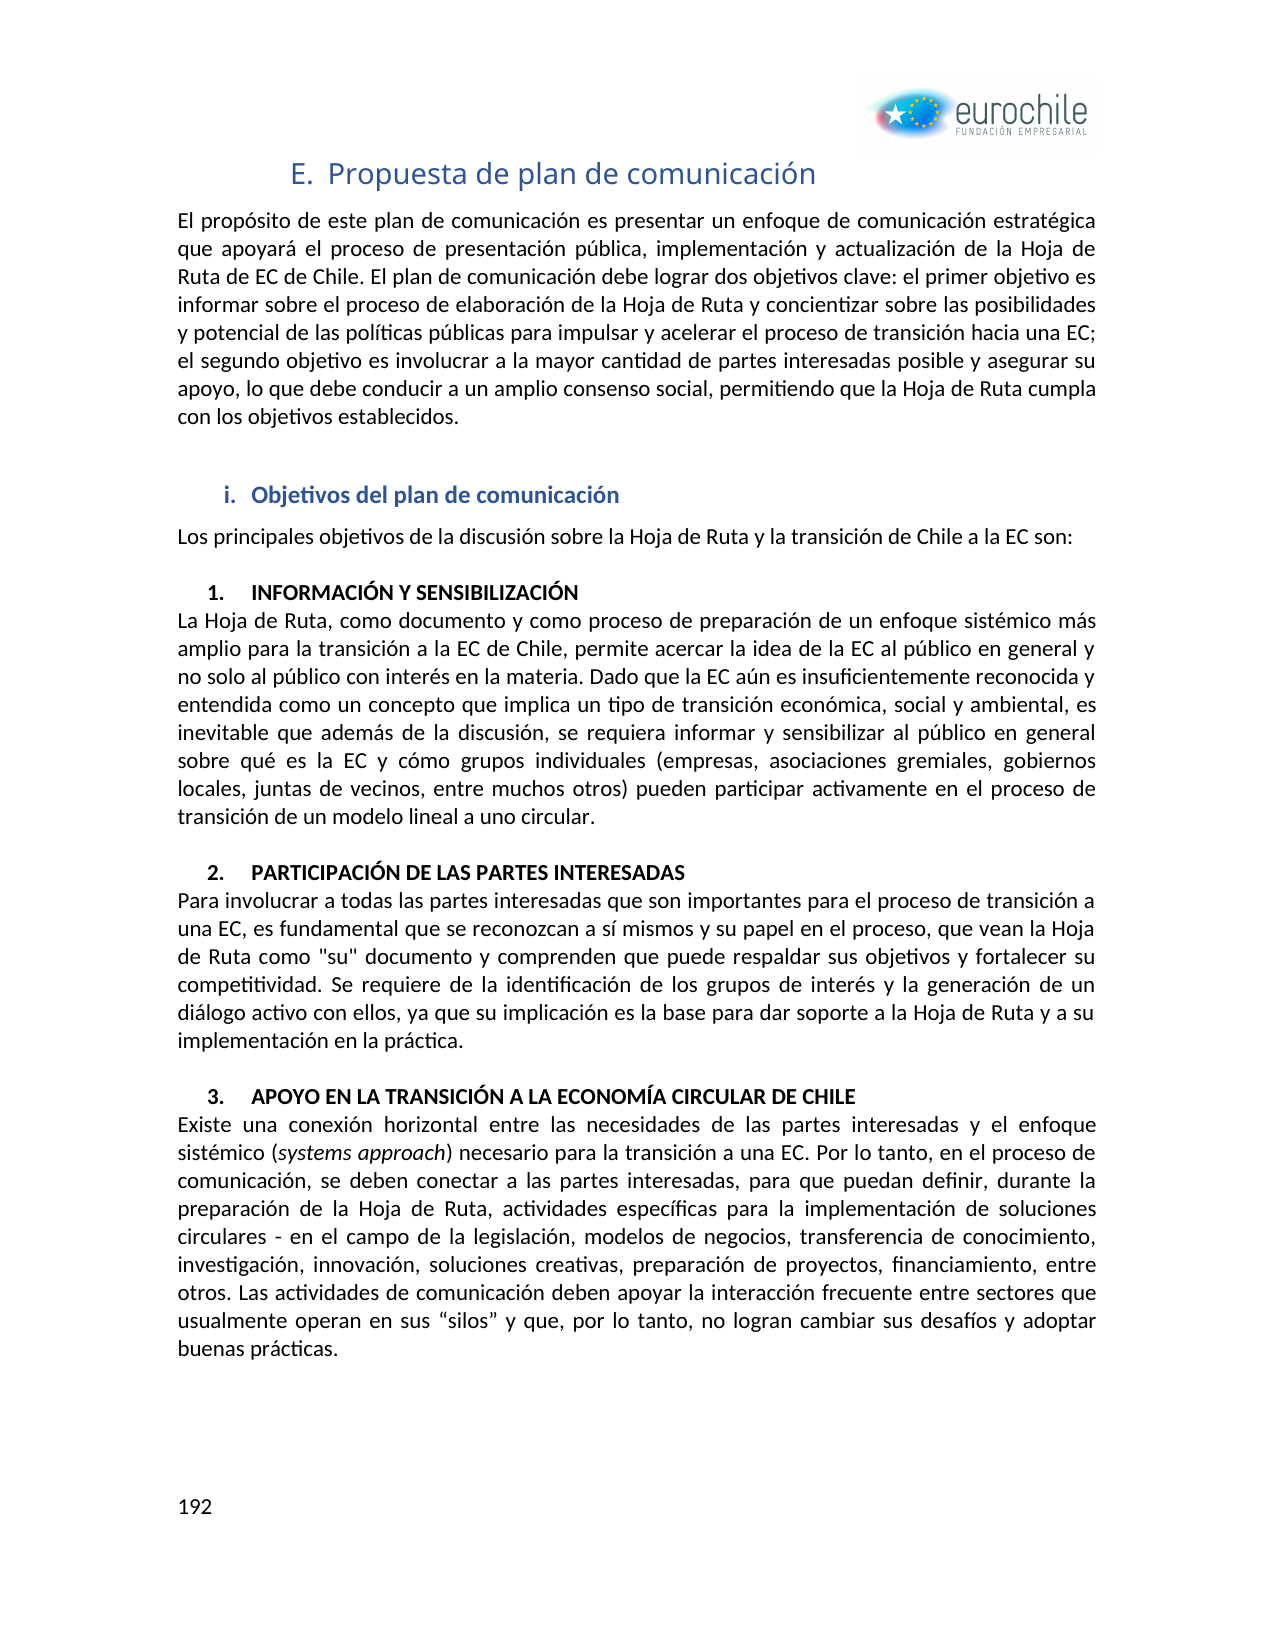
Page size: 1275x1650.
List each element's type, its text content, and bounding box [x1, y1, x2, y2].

text El propósito de este plan de comunicación es presentar un enfoque de comunicación estratégica que apoyará el proceso de presentación pública, implementación y actualización de la Hoja de Ruta de EC de Chile. El plan de comunicación debe lograr dos objetivos clave: el primer objetivo es informar sobre el proceso de elaboración de la Hoja de Ruta y concientizar sobre las posibilidades y potencial de las políticas públicas para impulsar y acelerar el proceso de transición hacia una EC; el segundo objetivo es involucrar a la mayor cantidad de partes interesadas posible y asegurar su apoyo, lo que debe conducir a un amplio consenso social, permitiendo que la Hoja de Ruta cumpla con los objetivos establecidos. [177, 206, 1098, 430]
text Los principales objetivos de la discusión sobre la Hoja de Ruta y la transición de Chile a la EC son: [177, 522, 1098, 550]
list INFORMACIÓN Y SENSIBILIZACIÓN [207, 578, 1098, 606]
text Existe una conexión horizontal entre las necesidades de las partes interesadas y el enfoque sistémico (systems approach) necesario para la transición a una EC. Por lo tanto, en el proceso de comunicación, se deben conectar a las partes interesadas, para que puedan definir, durante la preparación de la Hoja de Ruta, actividades específicas para la implementación de soluciones circulares - en el campo de la legislación, modelos de negocios, transferencia de conocimiento, investigación, innovación, soluciones creativas, preparación de proyectos, financiamiento, entre otros. Las actividades de comunicación deben apoyar la interacción frecuente entre sectores que usualmente operan en sus “silos” y que, por lo tanto, no logran cambiar sus desafíos y adoptar buenas prácticas. [177, 1110, 1098, 1362]
text Para involucrar a todas las partes interesadas que son importantes para el proceso de transición a una EC, es fundamental que se reconozcan a sí mismos y su papel en el proceso, que vean la Hoja de Ruta como "su" documento y comprenden que puede respaldar sus objetivos y fortalecer su competitividad. Se requiere de la identificación de los grupos de interés y la generación de un diálogo activo con ellos, ya que su implicación es la base para dar soporte a la Hoja de Ruta y a su implementación en la práctica. [177, 886, 1098, 1054]
subtitle Objetivos del plan de comunicación [226, 479, 1098, 509]
list APOYO EN LA TRANSICIÓN A LA ECONOMÍA CIRCULAR DE CHILE [207, 1082, 1098, 1110]
subtitle Propuesta de plan de comunicación [290, 153, 1098, 193]
text La Hoja de Ruta, como documento y como proceso de preparación de un enfoque sistémico más amplio para la transición a la EC de Chile, permite acercar la idea de la EC al público en general y no solo al público con interés en la materia. Dado que la EC aún es insuficientemente reconocida y entendida como un concepto que implica un tipo de transición económica, social y ambiental, es inevitable que además de la discusión, se requiera informar y sensibilizar al público en general sobre qué es la EC y cómo grupos individuales (empresas, asociaciones gremiales, gobiernos locales, juntas de vecinos, entre muchos otros) pueden participar activamente en el proceso de transición de un modelo lineal a uno circular. [177, 606, 1098, 830]
list PARTICIPACIÓN DE LAS PARTES INTERESADAS [207, 858, 1098, 886]
picture [855, 76, 1098, 154]
